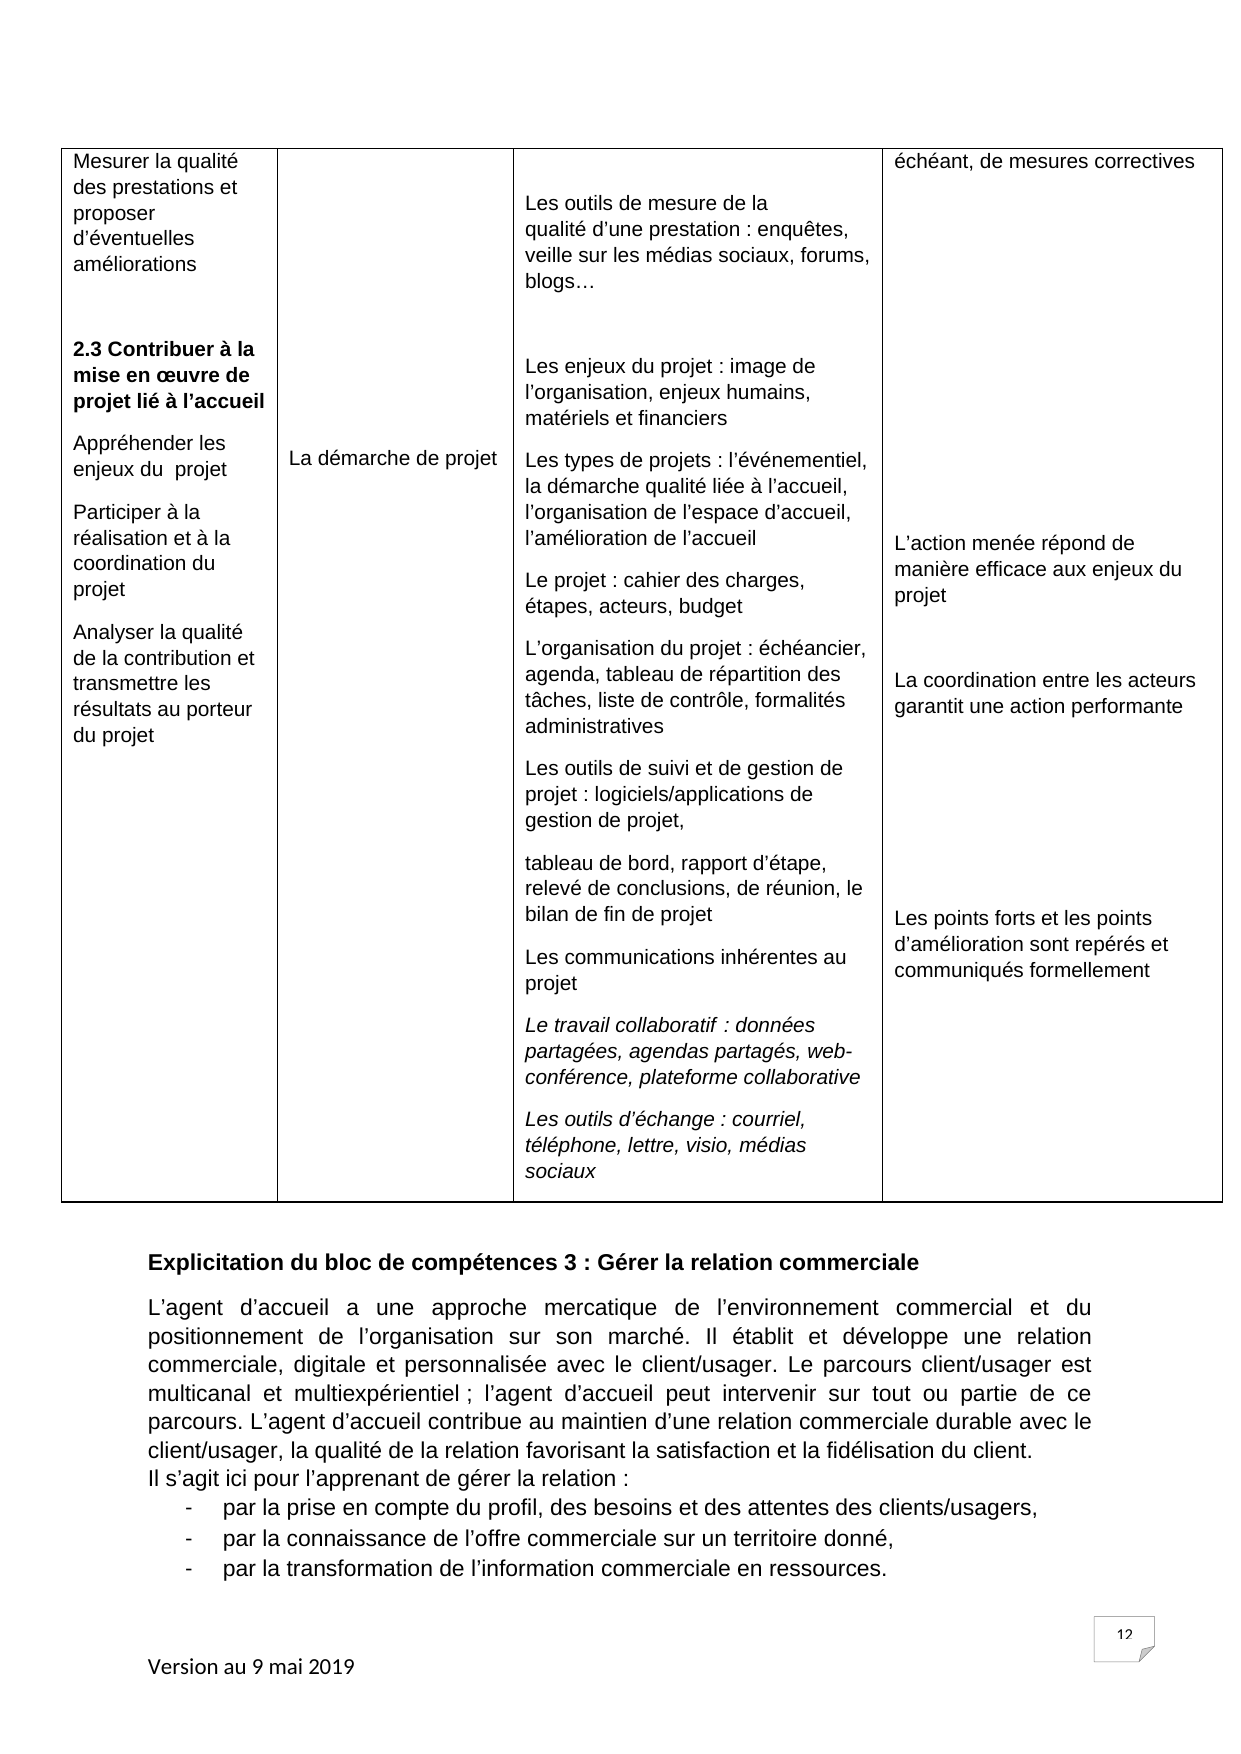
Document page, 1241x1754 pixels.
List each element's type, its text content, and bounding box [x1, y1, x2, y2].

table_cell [514, 149, 882, 1201]
list par la connaissance de l’offre commerciale sur un territoire donné, [185, 1524, 1093, 1552]
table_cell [278, 149, 513, 1201]
text Il s’agit ici pour l’apprenant de gérer la relation : [148, 1465, 1093, 1491]
text L’agent d’accueil a une approche mercatique de l’environnement commercial et du positionnement de l’organisation sur son marché. Il établit et développe une relation commerciale, digitale et personnalisée avec le client/usager. Le parcours client/usager est multicanal et multiexpérientiel ; l’agent d’accueil peut intervenir sur tout ou partie de ce parcours. L’agent d’accueil contribue au maintien d’une relation commerciale durable avec le client/usager, la qualité de la relation favorisant la satisfaction et la fidélisation du client. [148, 1294, 1093, 1463]
list par la prise en compte du profil, des besoins et des attentes des clients/usagers, [185, 1493, 1093, 1521]
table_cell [62, 149, 277, 1201]
list par la transformation de l’information commerciale en ressources. [185, 1554, 1093, 1582]
text Explicitation du bloc de compétences 3 : Gérer la relation commerciale [148, 1249, 1093, 1276]
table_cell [883, 149, 1222, 1201]
